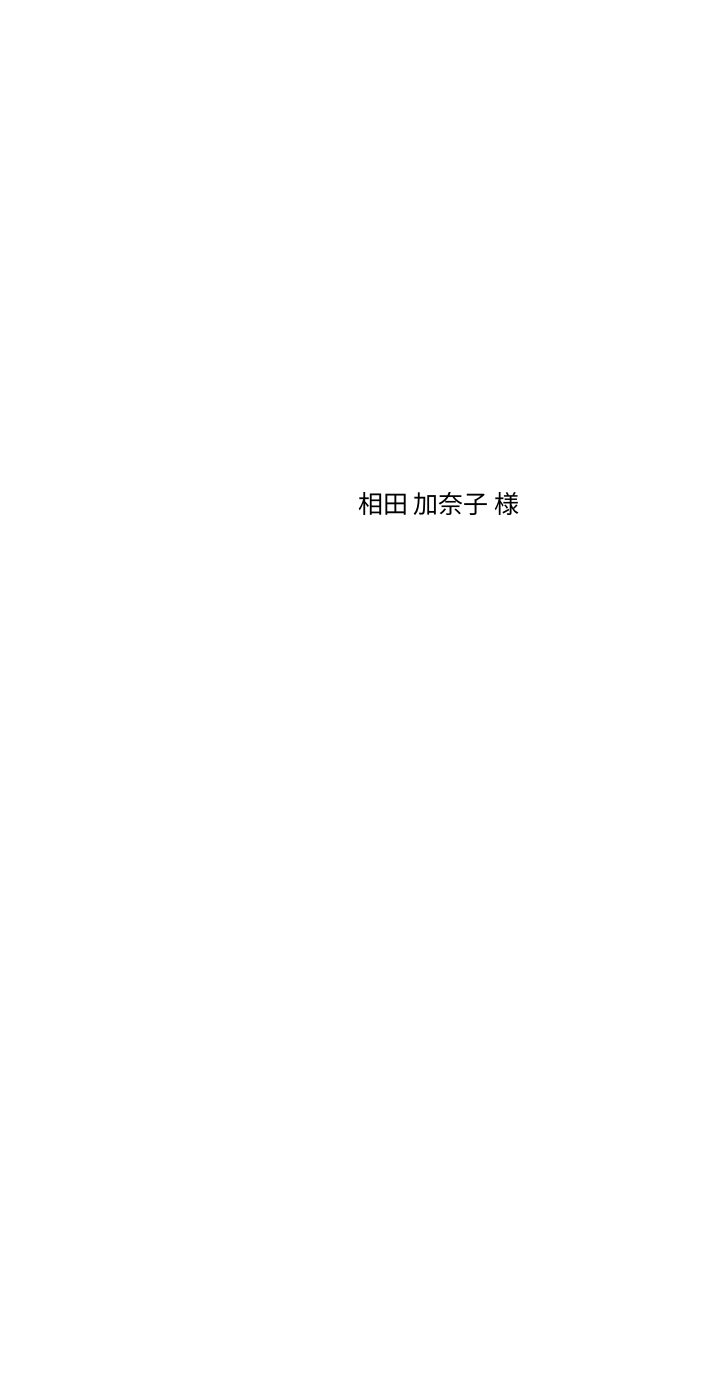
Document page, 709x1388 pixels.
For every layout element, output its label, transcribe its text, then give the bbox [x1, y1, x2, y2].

text 相田 加奈子 様 [177, 484, 519, 521]
